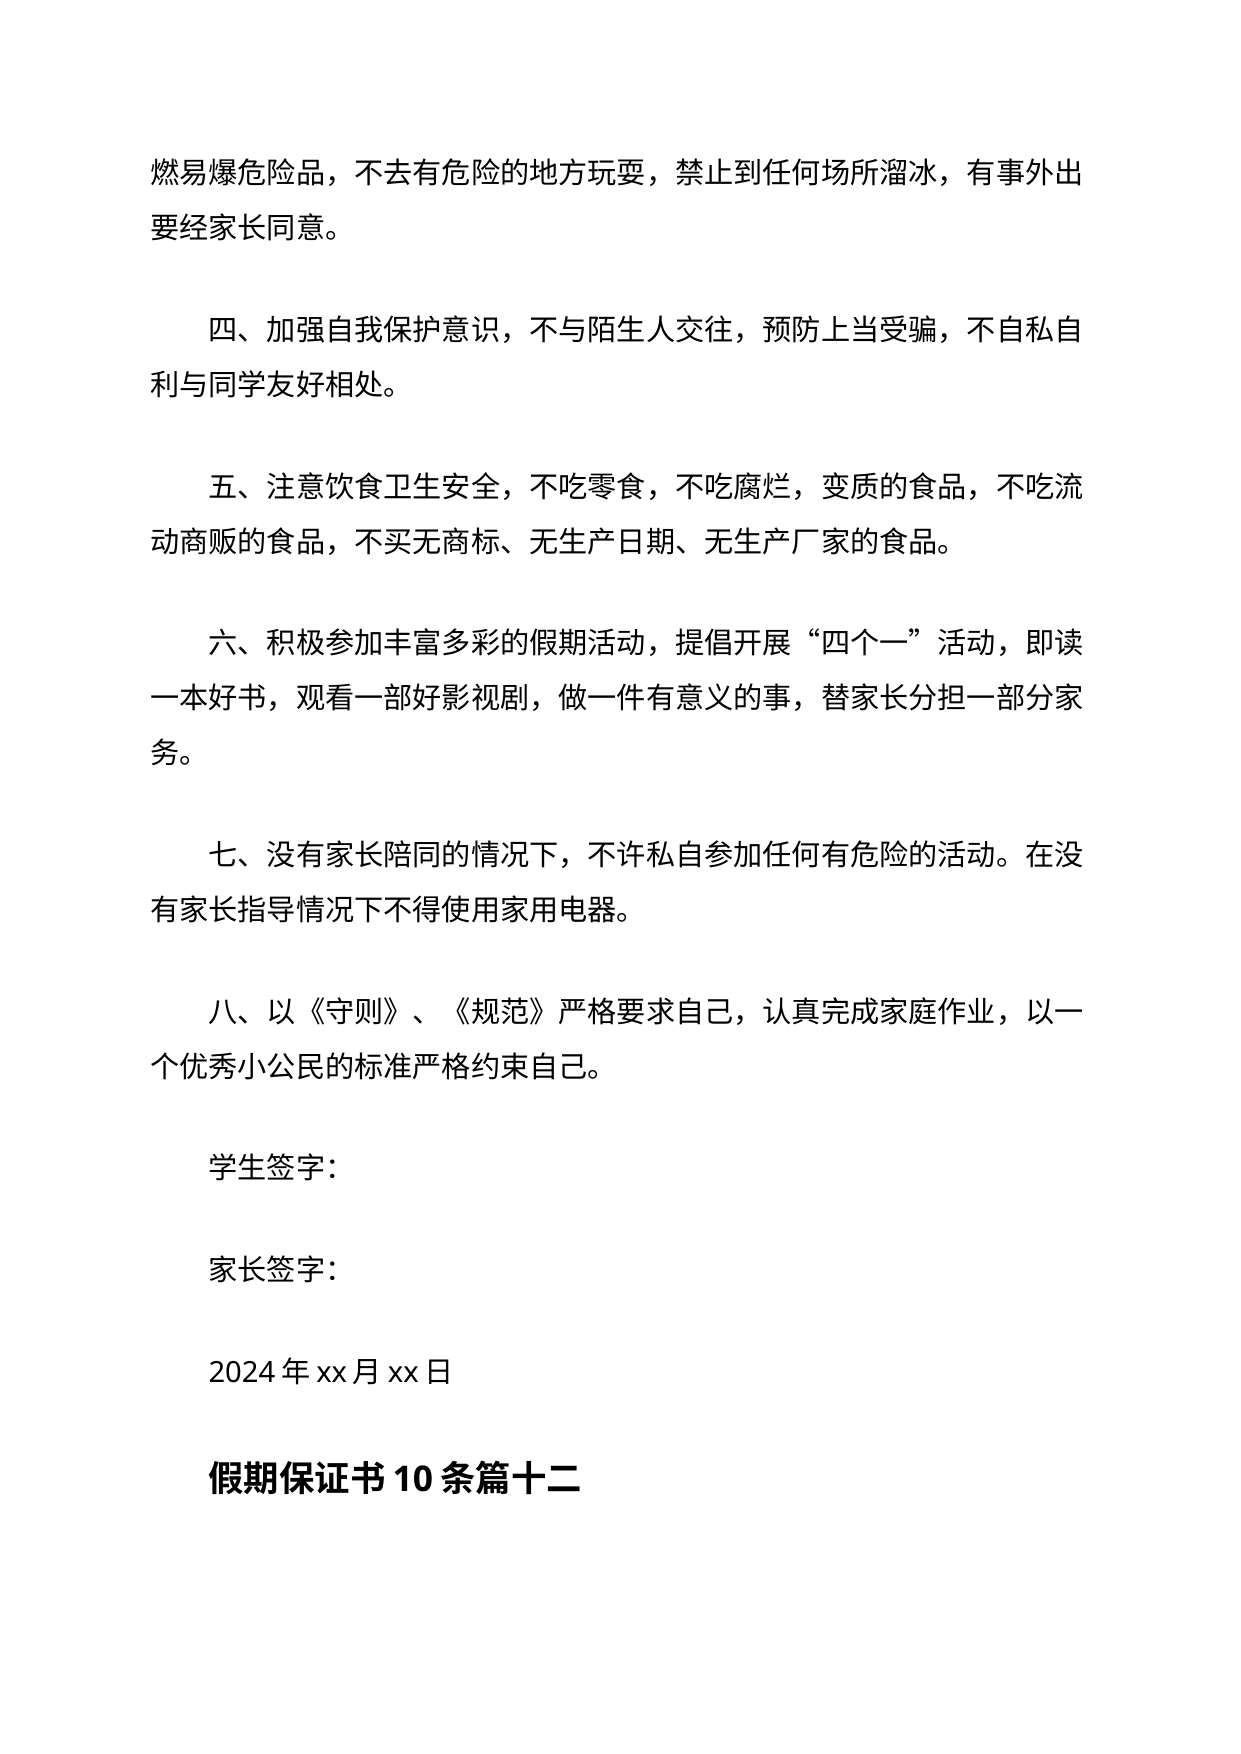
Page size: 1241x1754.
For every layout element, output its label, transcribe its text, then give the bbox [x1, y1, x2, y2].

text 2024年xx月xx日 [150, 1348, 1090, 1391]
text 假期保证书10条篇十二 [150, 1450, 1090, 1502]
text 家长签字： [150, 1247, 1090, 1289]
text 四、加强自我保护意识，不与陌生人交往，预防上当受骗，不自私自利与同学友好相处。 [150, 307, 1090, 404]
text 七、没有家长陪同的情况下，不许私自参加任何有危险的活动。在没有家长指导情况下不得使用家用电器。 [150, 832, 1090, 929]
text 五、注意饮食卫生安全，不吃零食，不吃腐烂，变质的食品，不吃流动商贩的食品，不买无商标、无生产日期、无生产厂家的食品。 [150, 463, 1090, 561]
text 学生签字： [150, 1145, 1090, 1187]
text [150, 150, 1090, 247]
text 八、以《守则》、《规范》严格要求自己，认真完成家庭作业，以一个优秀小公民的标准严格约束自己。 [150, 988, 1090, 1085]
text 六、积极参加丰富多彩的假期活动，提倡开展“四个一”活动，即读一本好书，观看一部好影视剧，做一件有意义的事，替家长分担一部分家务。 [150, 620, 1090, 772]
